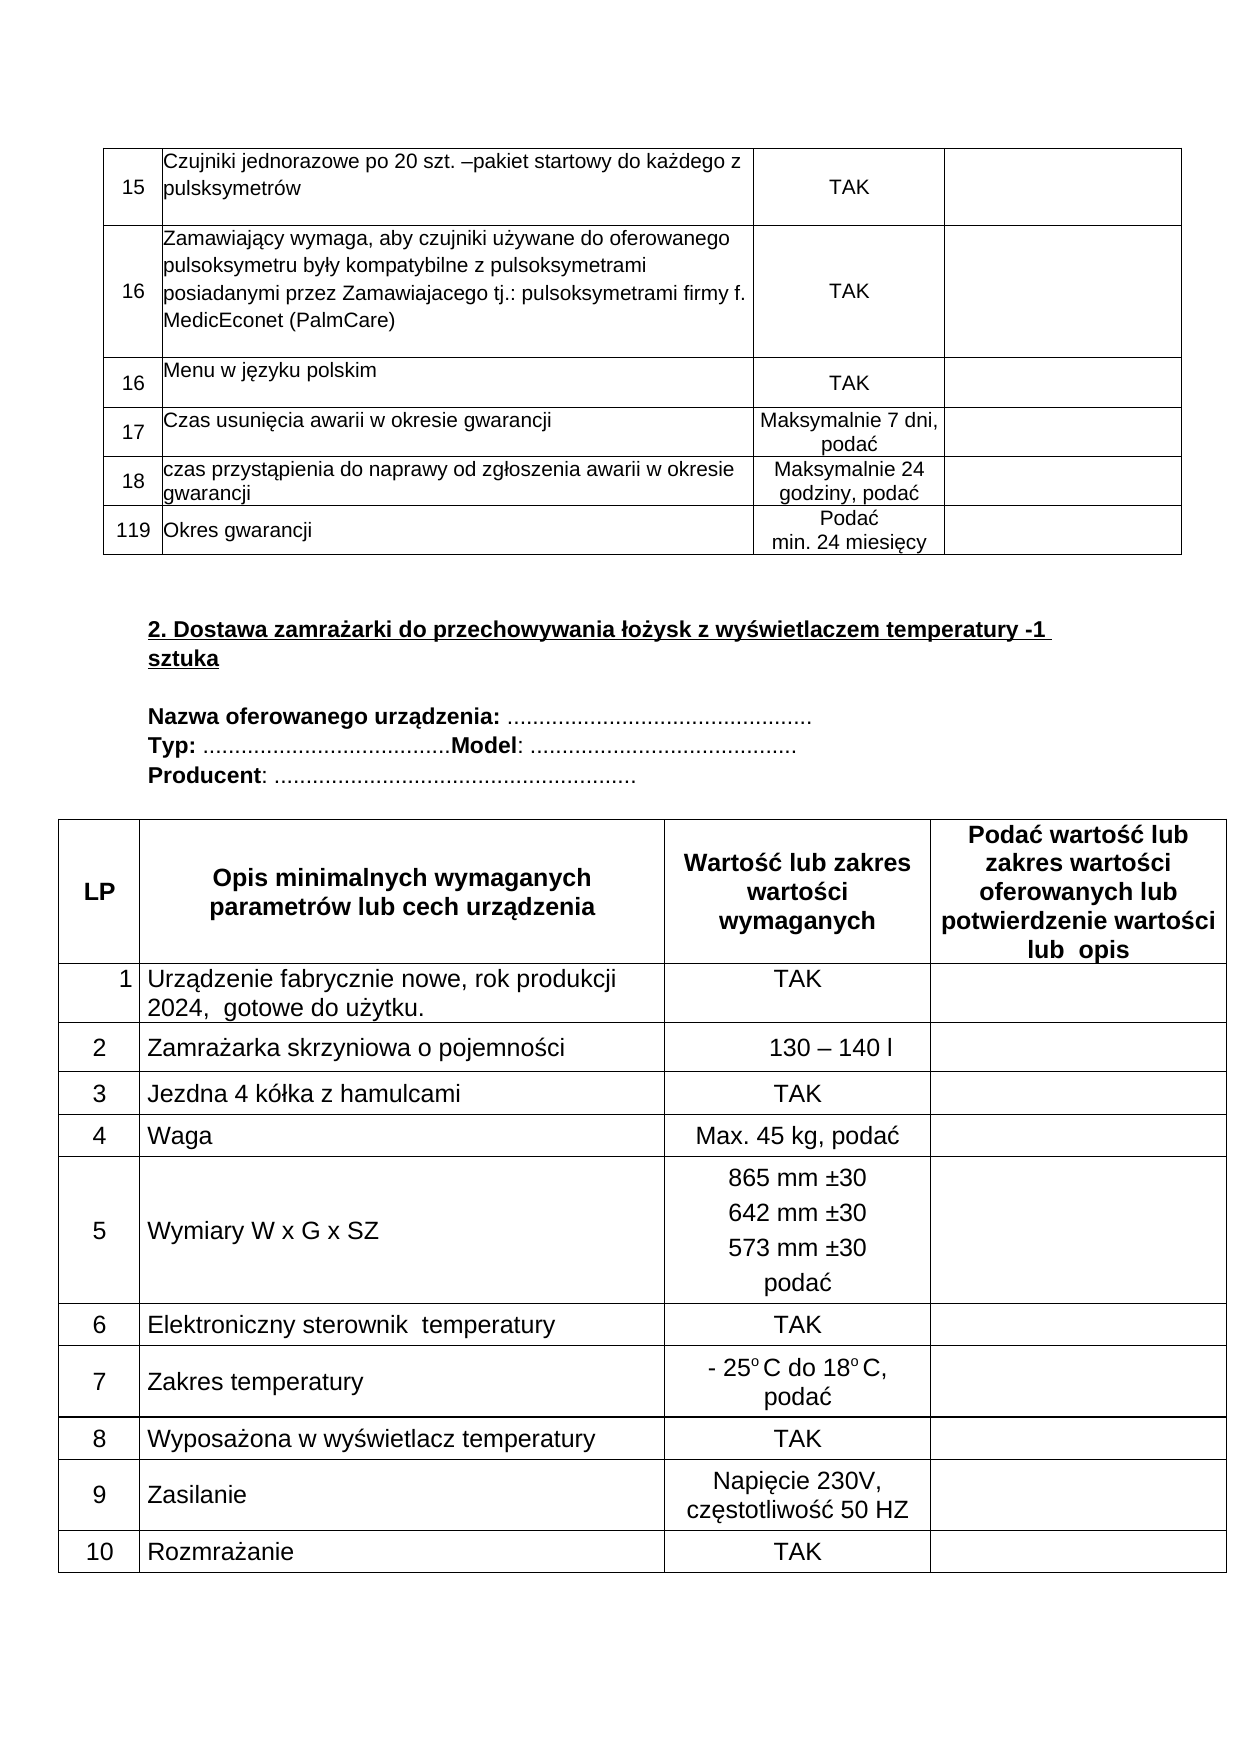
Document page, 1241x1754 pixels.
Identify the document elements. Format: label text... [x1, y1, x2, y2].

table_cell [931, 1023, 1226, 1071]
table_cell 3 [59, 1072, 139, 1113]
table_cell Max. 45 kg, podać [665, 1115, 930, 1156]
table_cell TAK [665, 964, 930, 1022]
table_cell Wymiary W x G x SZ [140, 1157, 664, 1303]
table_cell 6 [59, 1304, 139, 1345]
table_header Podać wartość lub zakres wartości oferowanych lub potwierdzenie wartości lub opis [931, 820, 1226, 963]
text Nazwa oferowanego urządzenia: ................................................ [148, 701, 1093, 730]
text 2. Dostawa zamrażarki do przechowywania łożysk z wyświetlaczem temperatury -1 sztuka [148, 613, 1093, 671]
text Typ: .......................................Model: .......................................... [148, 730, 1093, 759]
table_cell Podać min. 24 miesięcy [754, 506, 944, 553]
table_cell [945, 358, 1181, 407]
table_cell czas przystąpienia do naprawy od zgłoszenia awarii w okresie gwarancji [163, 457, 753, 504]
table_cell 1 [59, 964, 139, 1022]
table_cell [945, 408, 1181, 456]
table_cell 2 [59, 1023, 139, 1071]
table_cell [931, 1115, 1226, 1156]
table_cell 130 – 140 l [665, 1023, 930, 1071]
table_cell 865 mm ±30 642 mm ±30 573 mm ±30 podać [665, 1157, 930, 1303]
table_cell 7 [59, 1346, 139, 1416]
table_cell Zamrażarka skrzyniowa o pojemności [140, 1023, 664, 1071]
table_header LP [59, 820, 139, 963]
table_cell Czujniki jednorazowe po 20 szt. –pakiet startowy do każdego z pulsksymetrów [163, 149, 753, 225]
text Producent: ......................................................... [148, 759, 1093, 789]
table_cell 5 [59, 1157, 139, 1303]
table_cell Zamawiający wymaga, aby czujniki używane do oferowanego pulsoksymetru były kompatybilne z pulsoksymetrami posiadanymi przez Zamawiajacego tj.: pulsoksymetrami firmy f. MedicEconet (PalmCare) [163, 226, 753, 357]
table_cell [931, 1157, 1226, 1303]
table_cell [931, 1072, 1226, 1113]
table_cell 4 [59, 1115, 139, 1156]
table_cell Zasilanie [140, 1460, 664, 1530]
table_cell Zakres temperatury [140, 1346, 664, 1416]
table_cell Maksymalnie 7 dni, podać [754, 408, 944, 456]
table_cell Jezdna 4 kółka z hamulcami [140, 1072, 664, 1113]
table_cell TAK [754, 226, 944, 357]
table_cell [931, 1531, 1226, 1572]
table_cell [931, 1418, 1226, 1459]
table_cell 10 [59, 1531, 139, 1572]
table_cell 16 [104, 226, 162, 357]
table_cell TAK [754, 358, 944, 407]
table_cell 119 [104, 506, 162, 553]
table_header Wartość lub zakres wartości wymaganych [665, 820, 930, 963]
table_cell Wyposażona w wyświetlacz temperatury [140, 1418, 664, 1459]
table_cell TAK [665, 1072, 930, 1113]
table_cell 9 [59, 1460, 139, 1530]
table_cell [945, 506, 1181, 553]
table_header Opis minimalnych wymaganych parametrów lub cech urządzenia [140, 820, 664, 963]
table_cell Menu w języku polskim [163, 358, 753, 407]
table_cell TAK [665, 1418, 930, 1459]
table_cell TAK [665, 1531, 930, 1572]
table_cell [931, 1460, 1226, 1530]
table_cell 8 [59, 1418, 139, 1459]
table_cell [931, 1346, 1226, 1416]
table_cell 18 [104, 457, 162, 504]
table_cell Napięcie 230V, częstotliwość 50 HZ [665, 1460, 930, 1530]
table_cell Rozmrażanie [140, 1531, 664, 1572]
table_cell [945, 149, 1181, 225]
table_cell [931, 1304, 1226, 1345]
table_cell - 25o C do 18o C, podać [665, 1346, 930, 1416]
table_cell [945, 457, 1181, 504]
table_cell Okres gwarancji [163, 506, 753, 553]
table_cell Urządzenie fabrycznie nowe, rok produkcji 2024, gotowe do użytku. [140, 964, 664, 1022]
table_cell [931, 964, 1226, 1022]
table_cell Elektroniczny sterownik temperatury [140, 1304, 664, 1345]
table_cell Maksymalnie 24 godziny, podać [754, 457, 944, 504]
table_cell Czas usunięcia awarii w okresie gwarancji [163, 408, 753, 456]
table_cell TAK [754, 149, 944, 225]
table_cell [945, 226, 1181, 357]
table_cell 16 [104, 358, 162, 407]
table_cell Waga [140, 1115, 664, 1156]
table_cell 15 [104, 149, 162, 225]
table_cell TAK [665, 1304, 930, 1345]
table_cell 17 [104, 408, 162, 456]
